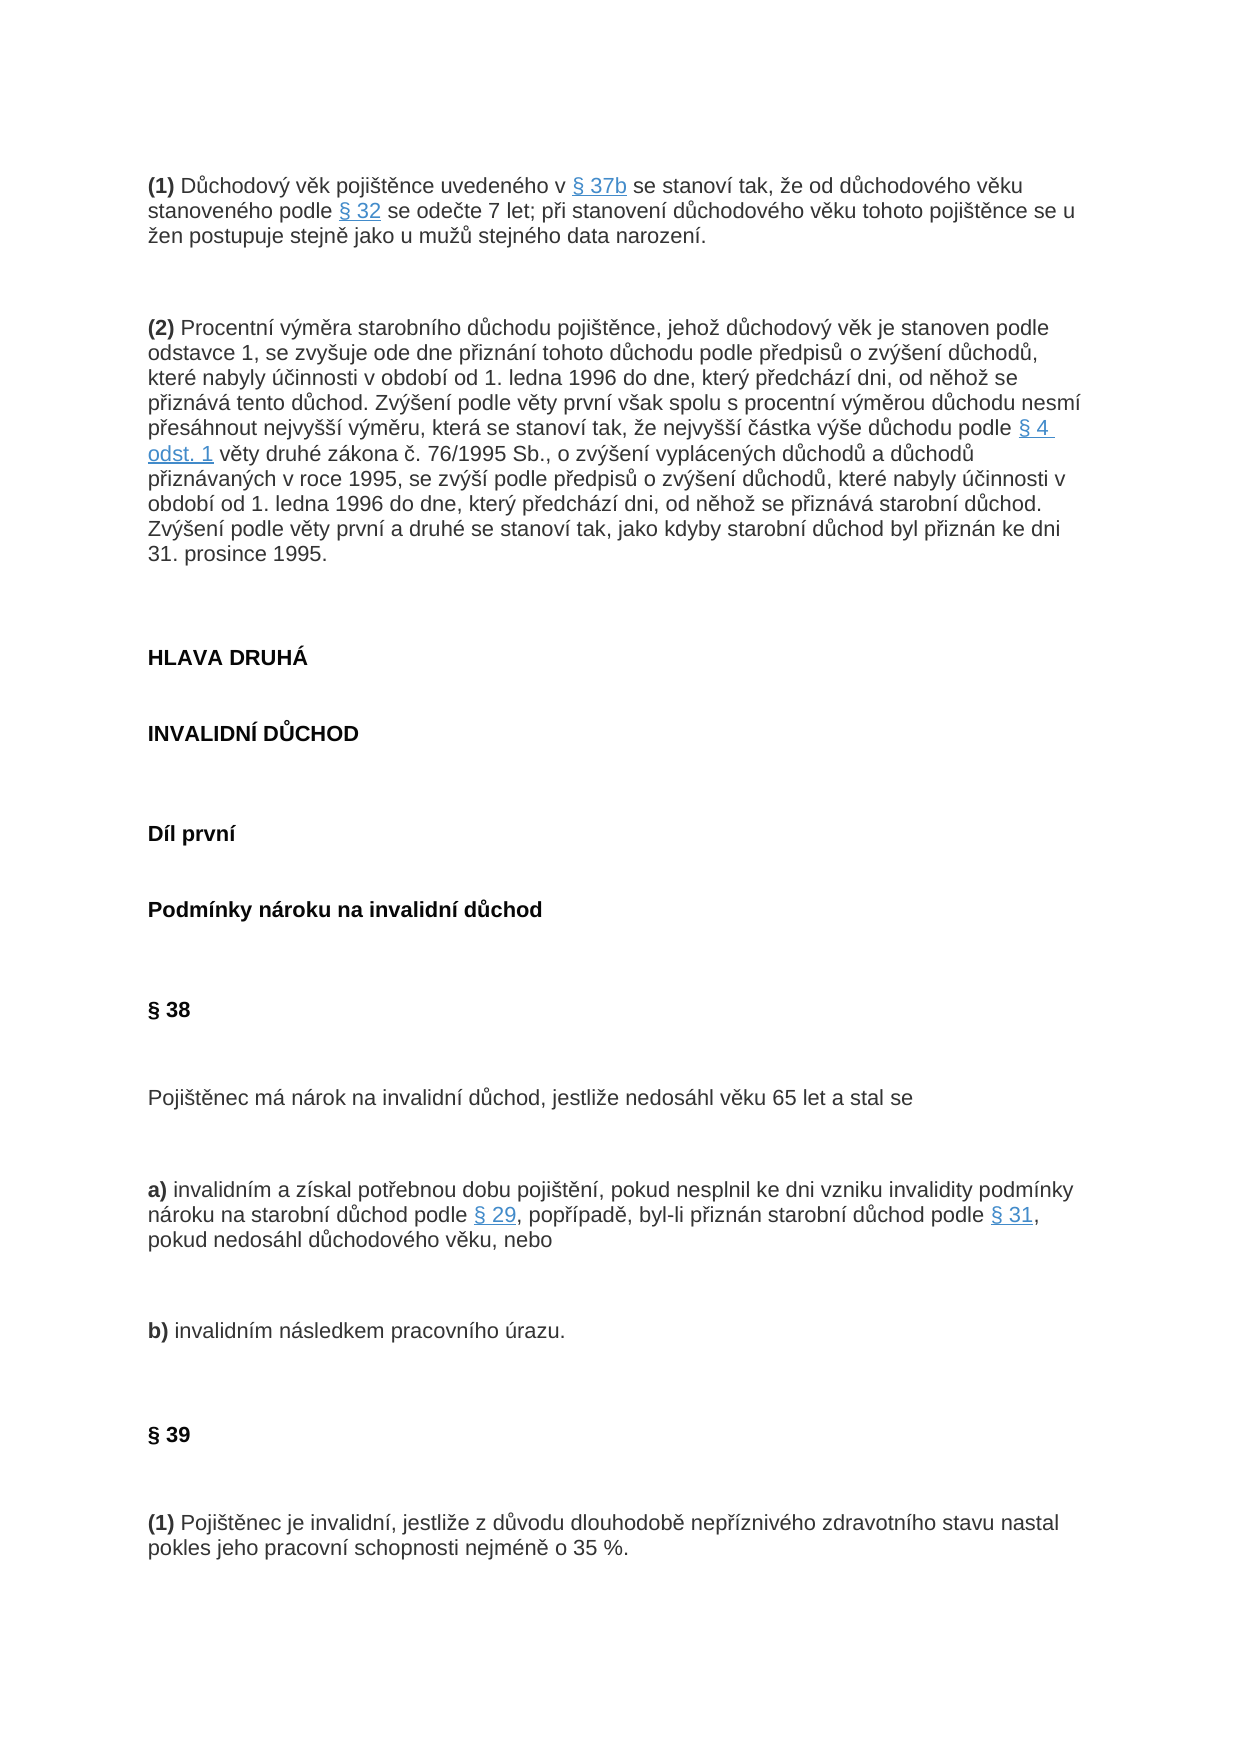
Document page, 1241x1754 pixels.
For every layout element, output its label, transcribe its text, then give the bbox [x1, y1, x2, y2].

text b) invalidním následkem pracovního úrazu. [148, 1318, 1093, 1343]
text (2) Procentní výměra starobního důchodu pojištěnce, jehož důchodový věk je stanoven podle odstavce 1, se zvyšuje ode dne přiznání tohoto důchodu podle předpisů o zvýšení důchodů, které nabyly účinnosti v období od 1. ledna 1996 do dne, který předchází dni, od něhož se přiznává tento důchod. Zvýšení podle věty první však spolu s procentní výměrou důchodu nesmí přesáhnout nejvyšší výměru, která se stanoví tak, že nejvyšší částka výše důchodu podle § 4 odst. 1 věty druhé zákona č. 76/1995 Sb., o zvýšení vyplácených důchodů a důchodů přiznávaných v roce 1995, se zvýší podle předpisů o zvýšení důchodů, které nabyly účinnosti v období od 1. ledna 1996 do dne, který předchází dni, od něhož se přiznává starobní důchod. Zvýšení podle věty první a druhé se stanoví tak, jako kdyby starobní důchod byl přiznán ke dni 31. prosince 1995. [148, 314, 1093, 567]
text § 38 [148, 997, 1093, 1022]
text (1) Pojištěnec je invalidní, jestliže z důvodu dlouhodobě nepříznivého zdravotního stavu nastal pokles jeho pracovní schopnosti nejméně o 35 %. [148, 1510, 1093, 1561]
text HLAVA DRUHÁ [148, 645, 1093, 670]
text Pojištěnec má nárok na invalidní důchod, jestliže nedosáhl věku 65 let a stal se [148, 1085, 1093, 1111]
text § 39 [148, 1422, 1093, 1447]
text (1) Důchodový věk pojištěnce uvedeného v § 37b se stanoví tak, že od důchodového věku stanoveného podle § 32 se odečte 7 let; při stanovení důchodového věku tohoto pojištěnce se u žen postupuje stejně jako u mužů stejného data narození. [148, 173, 1093, 248]
text Díl první [148, 821, 1093, 846]
text Podmínky nároku na invalidní důchod [148, 897, 1093, 922]
text a) invalidním a získal potřebnou dobu pojištění, pokud nesplnil ke dni vzniku invalidity podmínky nároku na starobní důchod podle § 29, popřípadě, byl-li přiznán starobní důchod podle § 31, pokud nedosáhl důchodového věku, nebo [148, 1177, 1093, 1252]
text INVALIDNÍ DŮCHOD [148, 721, 1093, 746]
